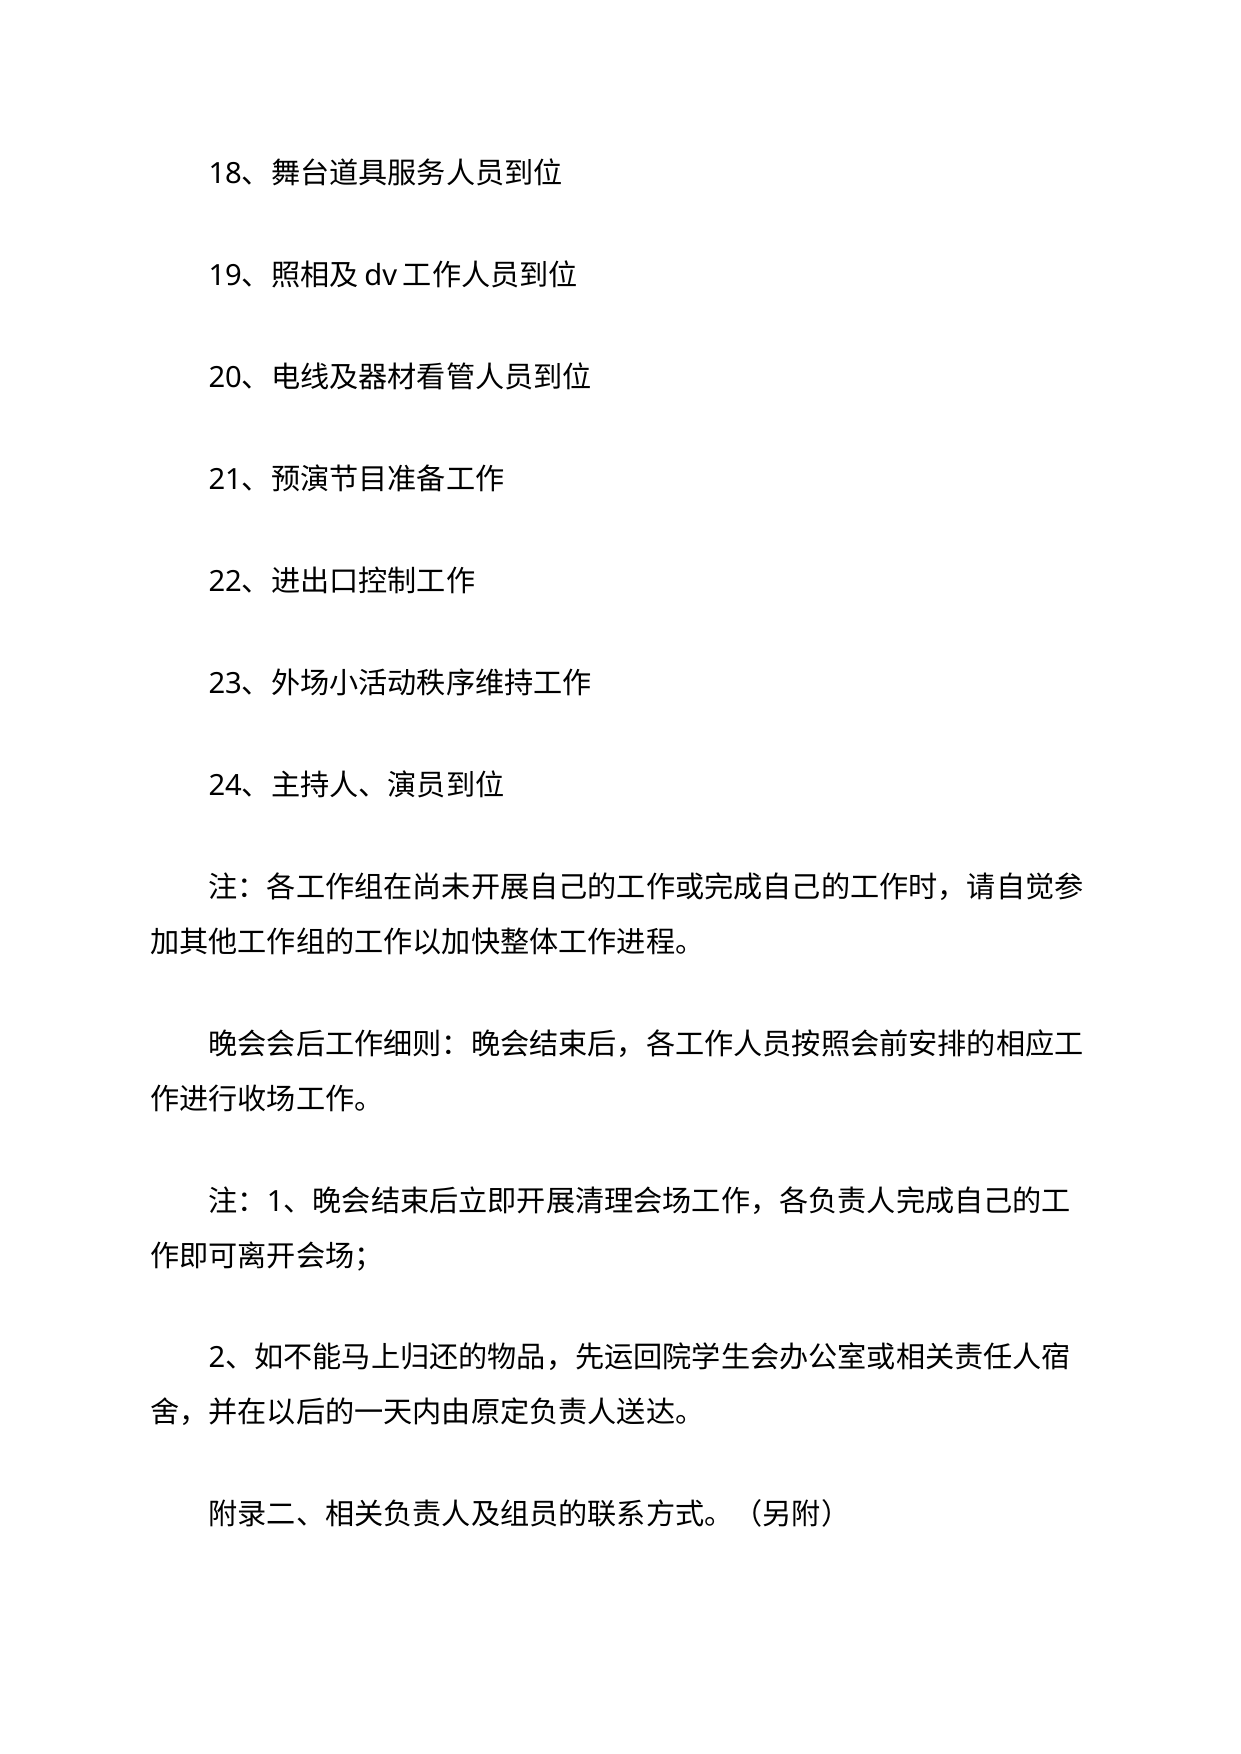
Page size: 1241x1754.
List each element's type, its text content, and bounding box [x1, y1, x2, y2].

text 22、进出口控制工作 [150, 558, 1090, 600]
text 18、舞台道具服务人员到位 [150, 150, 1090, 192]
text 23、外场小活动秩序维持工作 [150, 660, 1090, 702]
text 2、如不能马上归还的物品，先运回院学生会办公室或相关责任人宿舍，并在以后的一天内由原定负责人送达。 [150, 1334, 1090, 1431]
text 注：1、晚会结束后立即开展清理会场工作，各负责人完成自己的工作即可离开会场； [150, 1177, 1090, 1274]
text 21、预演节目准备工作 [150, 456, 1090, 498]
text 注：各工作组在尚未开展自己的工作或完成自己的工作时，请自觉参加其他工作组的工作以加快整体工作进程。 [150, 864, 1090, 961]
text 附录二、相关负责人及组员的联系方式。（另附） [150, 1491, 1090, 1533]
text 20、电线及器材看管人员到位 [150, 354, 1090, 396]
text 19、照相及dv工作人员到位 [150, 252, 1090, 294]
text 晚会会后工作细则：晚会结束后，各工作人员按照会前安排的相应工作进行收场工作。 [150, 1021, 1090, 1118]
text 24、主持人、演员到位 [150, 762, 1090, 804]
